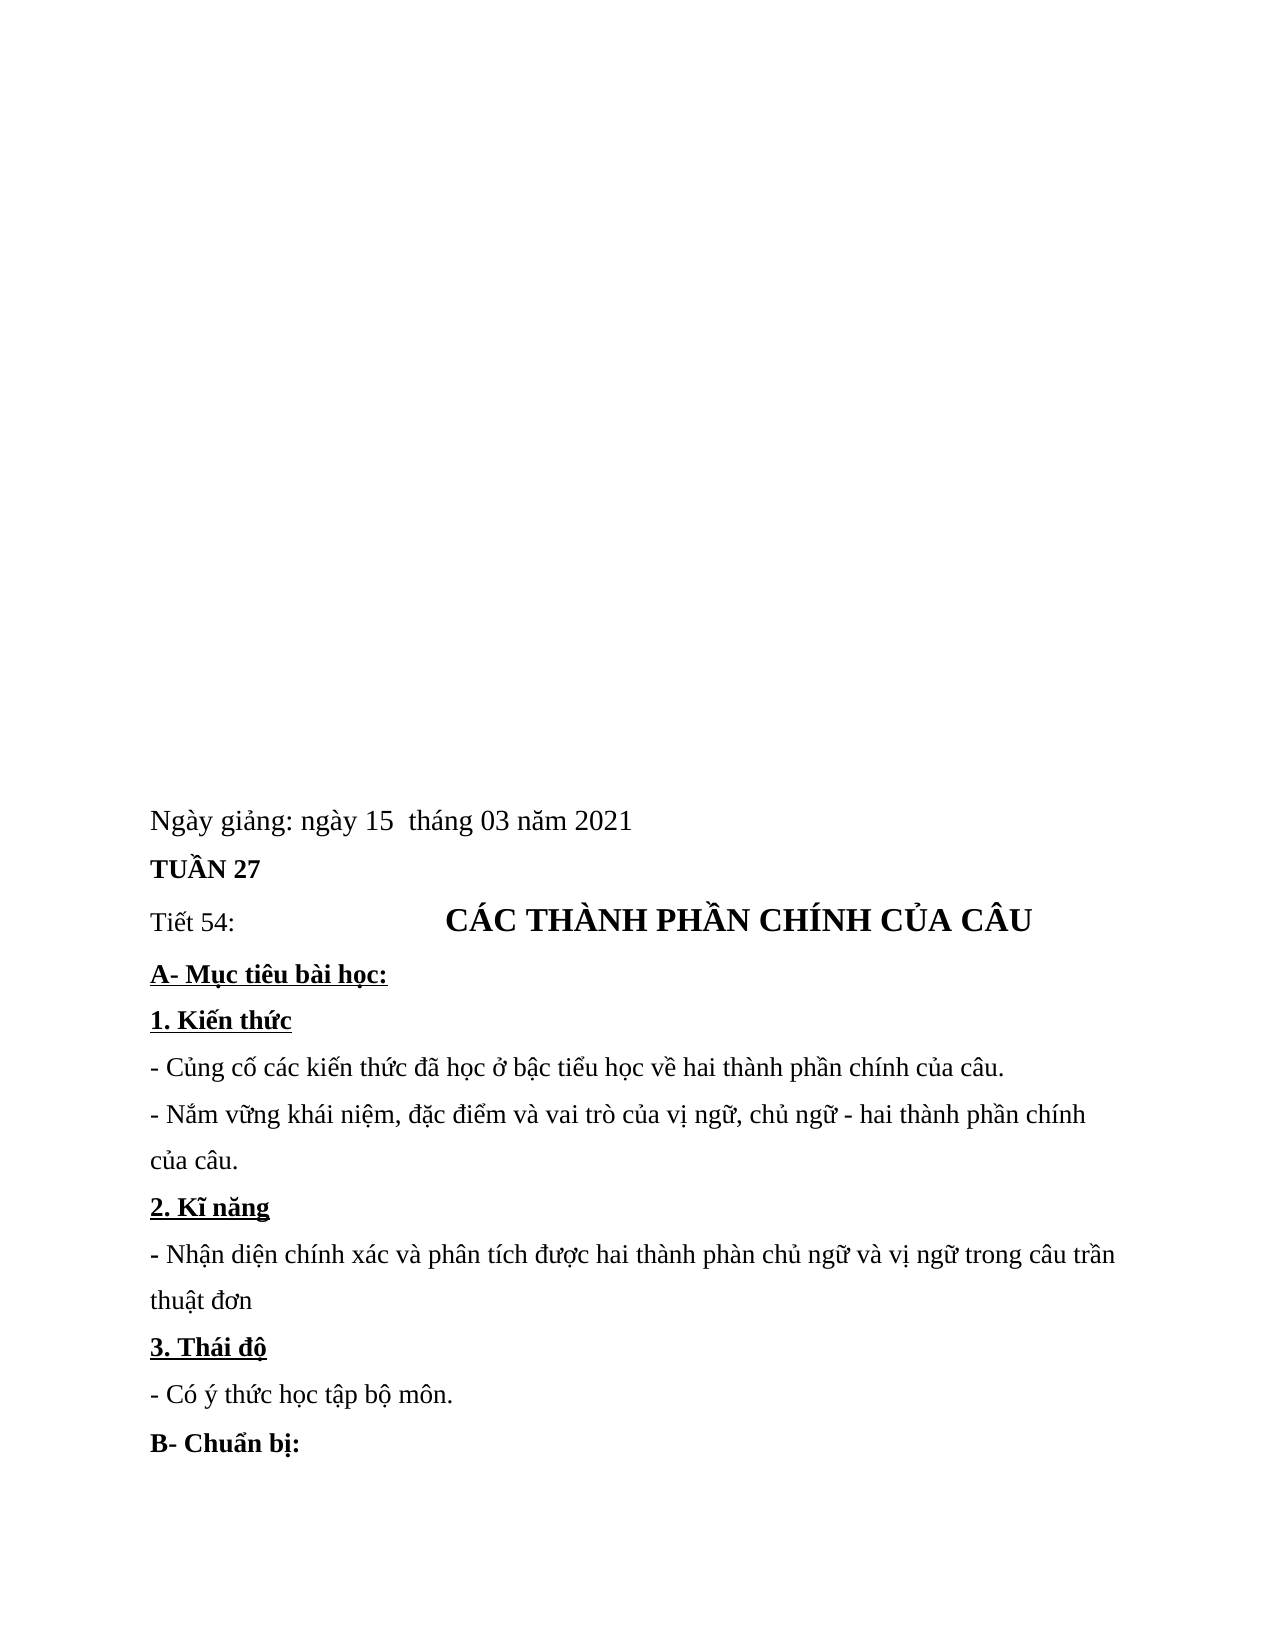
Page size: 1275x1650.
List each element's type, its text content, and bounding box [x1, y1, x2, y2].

text - Nhận diện chính xác và phân tích được hai thành phàn chủ ngữ và vị ngữ trong câu trần thuật đơn [150, 1238, 1125, 1316]
text Tiết 54: CÁC THÀNH PHẦN CHÍNH CỦA CÂU [150, 900, 1125, 939]
text 3. Thái độ [150, 1331, 1125, 1362]
text - Có ý thức học tập bộ môn. [150, 1378, 1125, 1409]
text - Củng cố các kiến thức đã học ở bậc tiểu học về hai thành phần chính của câu. [150, 1051, 1125, 1082]
text B- Chuẩn bị: [150, 1427, 1125, 1458]
text 2. Kĩ năng [150, 1191, 1125, 1222]
text A- Mục tiêu bài học: [150, 958, 1125, 989]
text 1. Kiến thức [150, 1004, 1125, 1036]
text - Nắm vững khái niệm, đặc điểm và vai trò của vị ngữ, chủ ngữ - hai thành phần chính của câu. [150, 1098, 1125, 1176]
text Ngày giảng: ngày 15 tháng 03 năm 2021 [150, 803, 1125, 837]
text TUẦN 27 [150, 854, 1125, 885]
